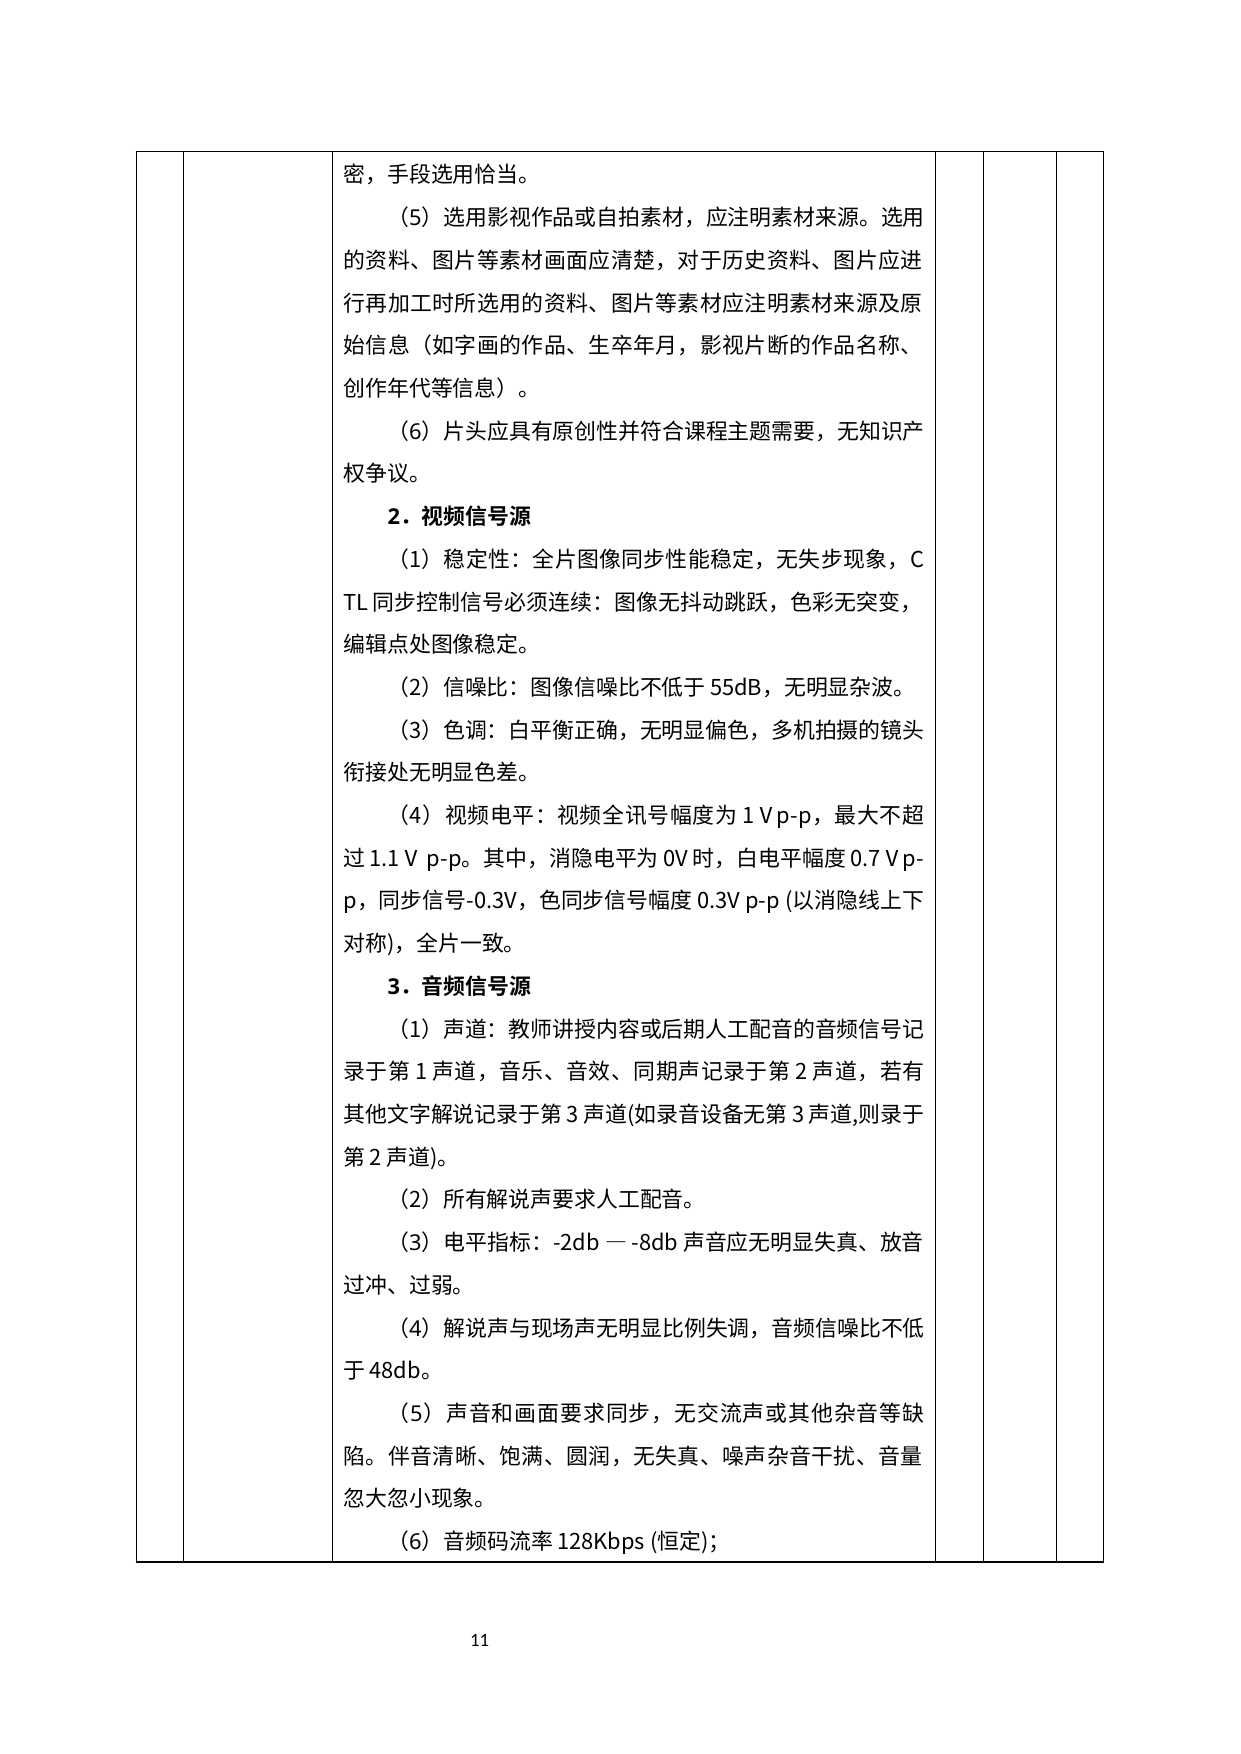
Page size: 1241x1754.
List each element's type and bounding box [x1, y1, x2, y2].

table_cell [333, 152, 935, 1561]
